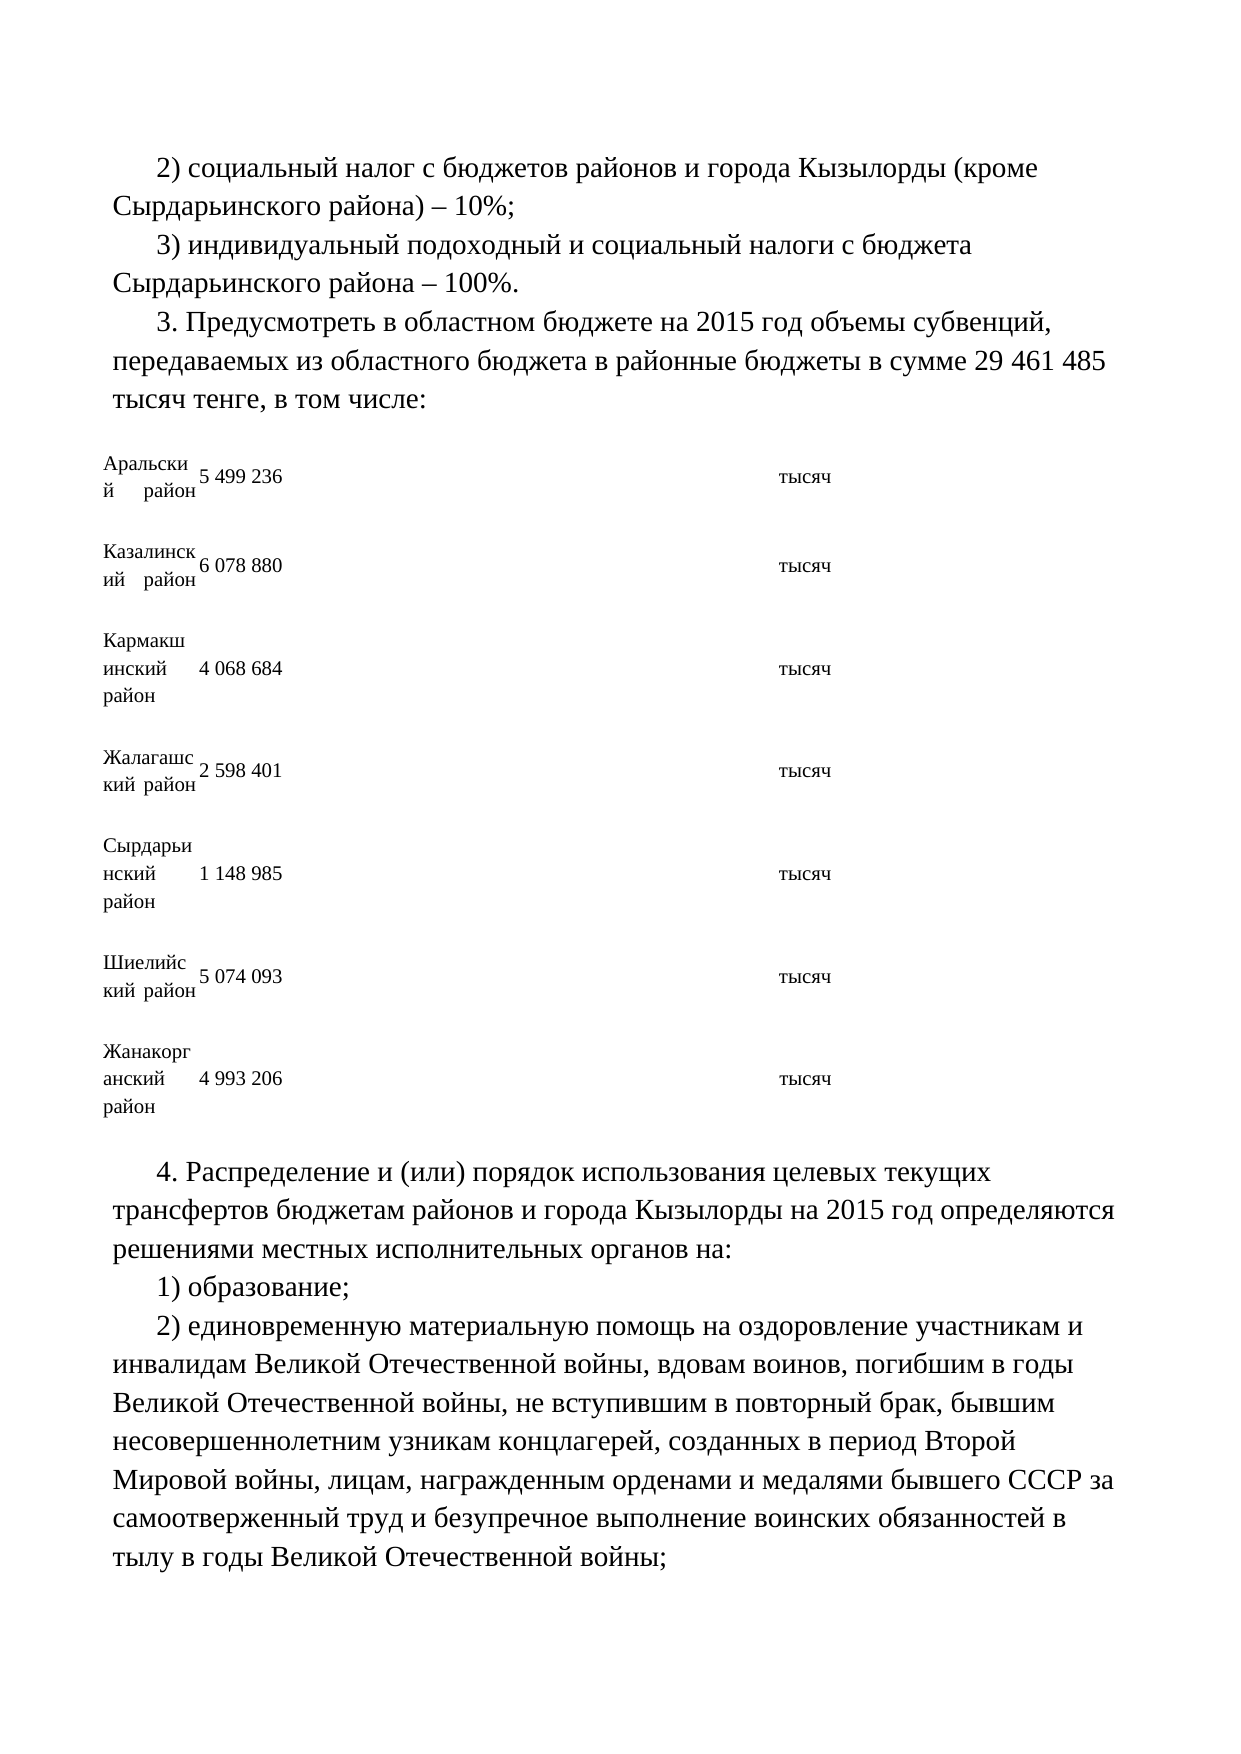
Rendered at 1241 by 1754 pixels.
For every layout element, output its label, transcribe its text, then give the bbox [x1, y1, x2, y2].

table_cell 4 993 206 тысяч тенге. [198, 1037, 1240, 1154]
table_cell 6 078 880 тысяч тенге; [198, 538, 1240, 627]
table_header Аральский район [101, 449, 197, 538]
table_cell Кармакшинский район [101, 627, 197, 743]
table_cell Жанакорганский район [101, 1037, 197, 1154]
table_cell Сырдарьинский район [101, 832, 197, 948]
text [112, 1154, 1128, 1573]
table_cell Казалинский район [101, 538, 197, 627]
table_cell 2 598 401 тысяч тенге; [198, 743, 1240, 832]
table_header 5 499 236 тысяч тенге; [198, 449, 1240, 538]
table_cell Жалагашский район [101, 743, 197, 832]
table_cell Шиелийский район [101, 948, 197, 1037]
table_cell 5 074 093 тысяч тенге; [198, 948, 1240, 1037]
table_cell 4 068 684 тысяч тенге; [198, 627, 1240, 743]
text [112, 150, 1128, 445]
table_cell 1 148 985 тысяч тенге; [198, 832, 1240, 948]
